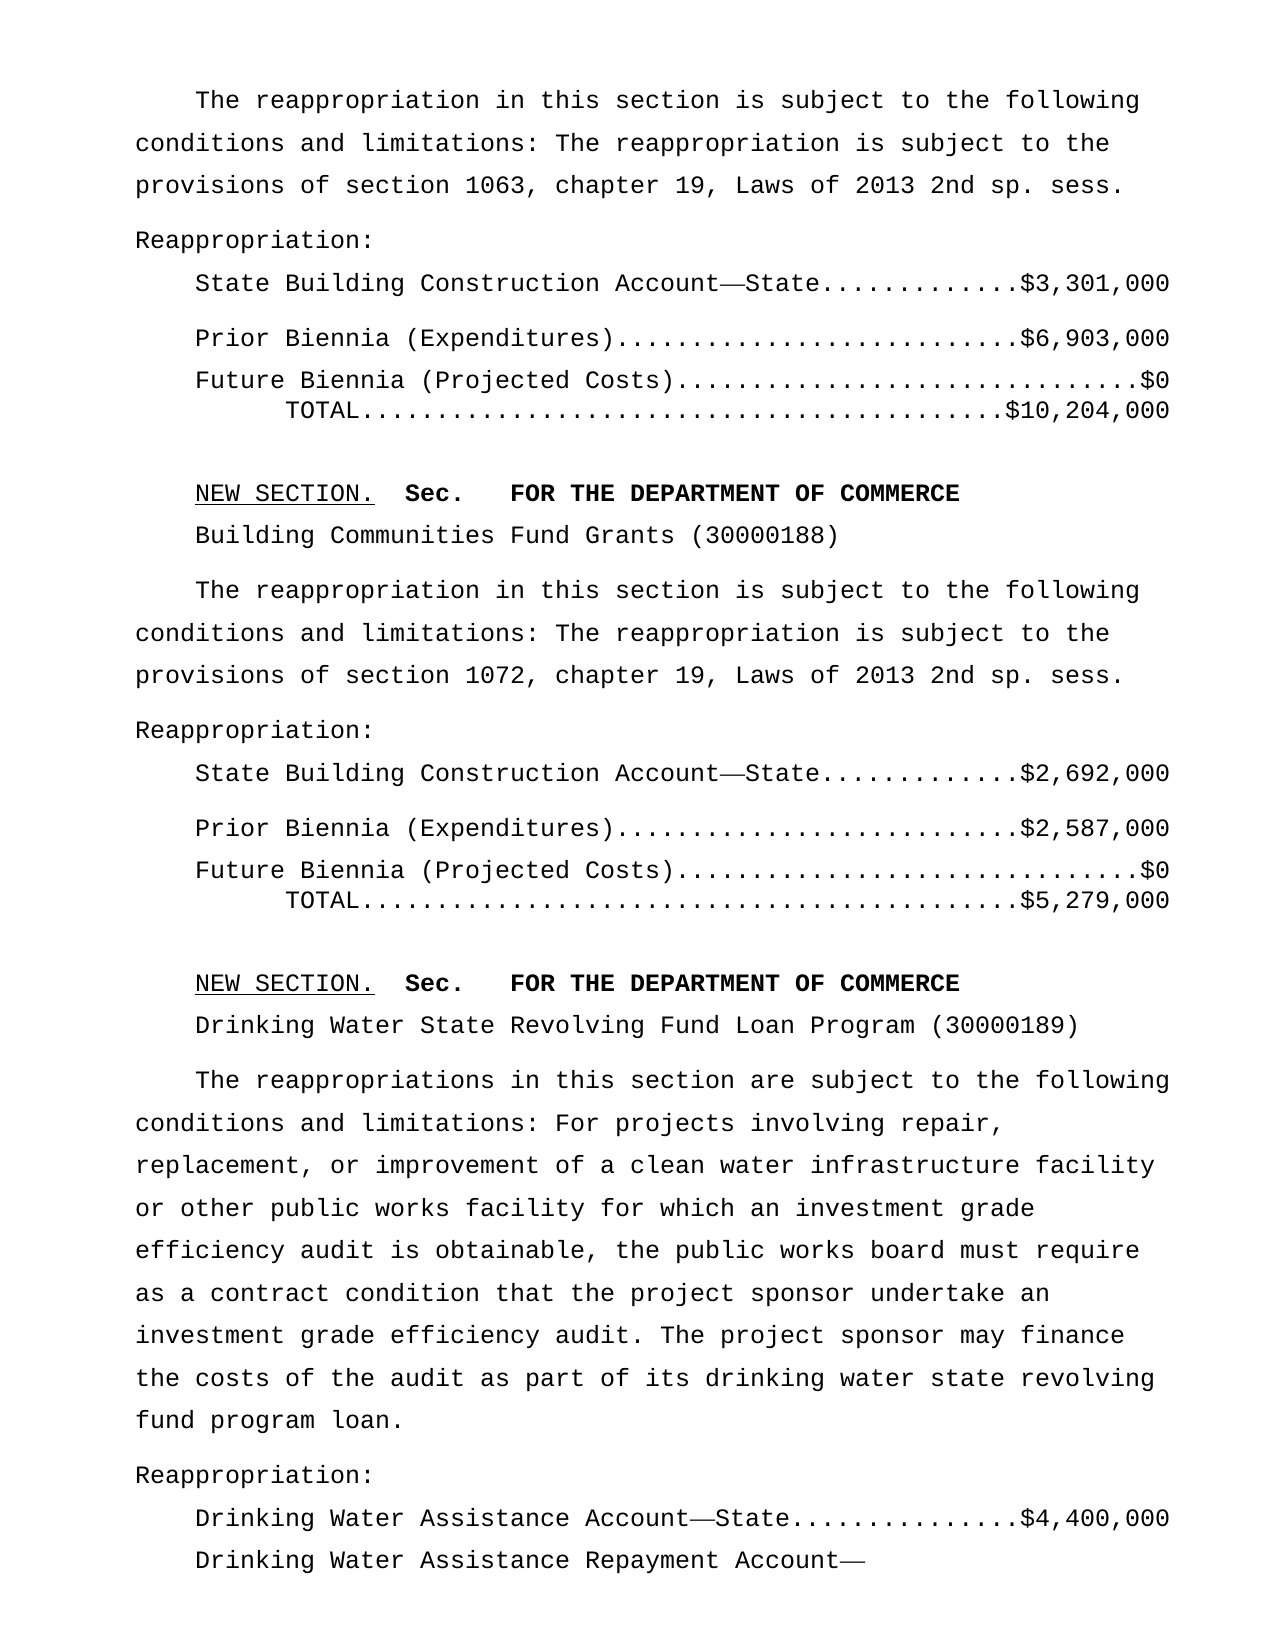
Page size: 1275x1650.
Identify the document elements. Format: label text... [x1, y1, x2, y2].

text Reappropriation: [135, 1450, 1170, 1492]
text The reappropriations in this section are subject to the following conditions and limitations: For projects involving repair, replacement, or improvement of a clean water infrastructure facility or other public works facility for which an investment grade efficiency audit is obtainable, the public works board must require as a contract condition that the project sponsor undertake an investment grade efficiency audit. The project sponsor may finance the costs of the audit as part of its drinking water state revolving fund program loan. [135, 1055, 1170, 1437]
text The reappropriation in this section is subject to the following conditions and limitations: The reappropriation is subject to the provisions of section 1072, chapter 19, Laws of 2013 2nd sp. sess. [135, 565, 1170, 692]
text State Building Construction Account—State $2,692,000 [135, 747, 1170, 790]
text Drinking Water Assistance Account—State $4,400,000 [135, 1492, 1170, 1535]
text Drinking Water Assistance Repayment Account— [135, 1535, 1170, 1577]
text Future Biennia (Projected Costs) $0 [135, 845, 1170, 887]
text Building Communities Fund Grants (30000188) [135, 510, 1170, 552]
text Reappropriation: [135, 705, 1170, 747]
text TOTAL $5,279,000 [135, 887, 1170, 916]
text State Building Construction Account—State $3,301,000 [135, 257, 1170, 300]
text The reappropriation in this section is subject to the following conditions and limitations: The reappropriation is subject to the provisions of section 1063, chapter 19, Laws of 2013 2nd sp. sess. [135, 75, 1170, 202]
text Prior Biennia (Expenditures) $2,587,000 [135, 802, 1170, 845]
text TOTAL $10,204,000 [135, 397, 1170, 426]
text NEW SECTION. Sec. FOR THE DEPARTMENT OF COMMERCE [135, 957, 1170, 1000]
text Drinking Water State Revolving Fund Loan Program (30000189) [135, 1000, 1170, 1042]
text NEW SECTION. Sec. FOR THE DEPARTMENT OF COMMERCE [135, 467, 1170, 510]
text Future Biennia (Projected Costs) $0 [135, 355, 1170, 397]
text Reappropriation: [135, 215, 1170, 257]
text Prior Biennia (Expenditures) $6,903,000 [135, 312, 1170, 355]
